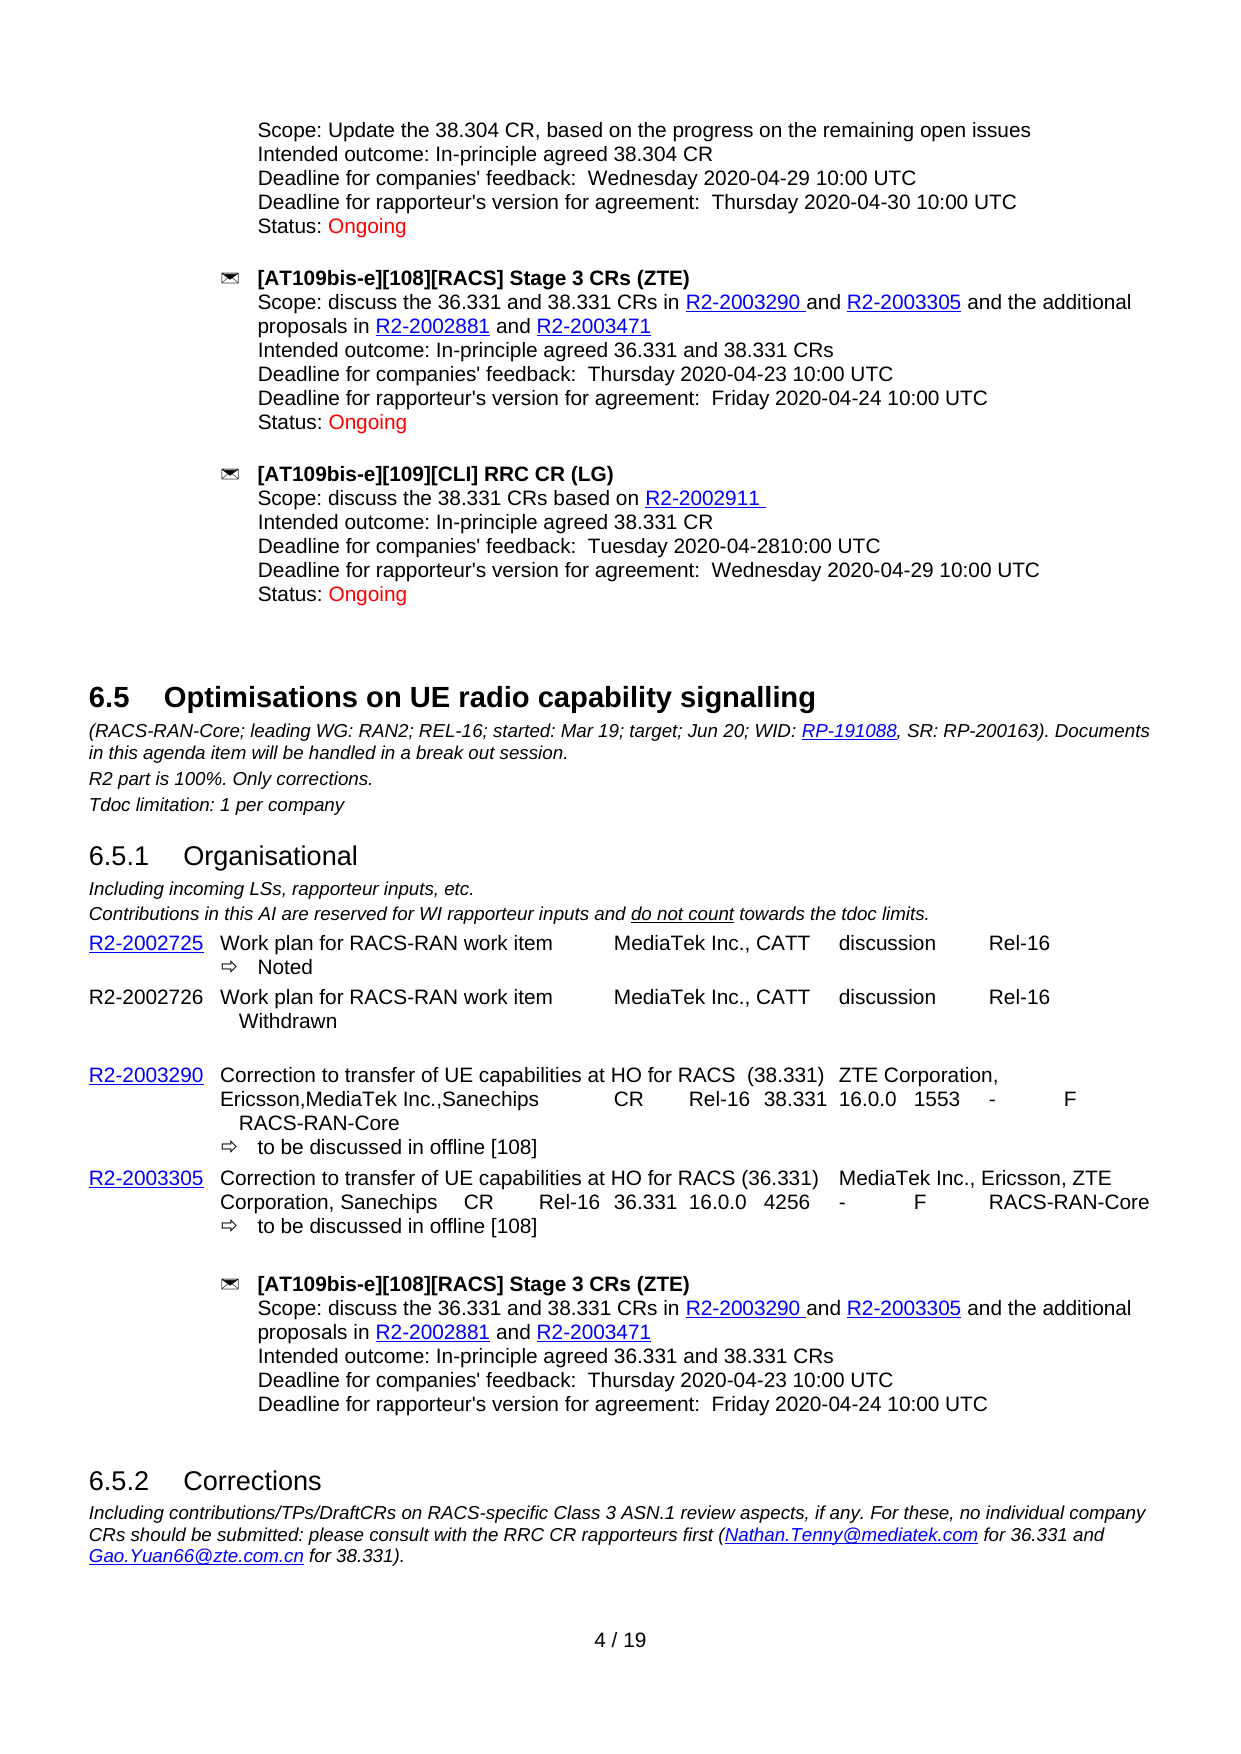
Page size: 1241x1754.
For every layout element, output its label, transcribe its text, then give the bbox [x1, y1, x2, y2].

text Status: Ongoing [257, 214, 1152, 238]
text Scope: discuss the 36.331 and 38.331 CRs in R2-2003290 and R2-2003305 and the additional proposals in R2-2002881 and R2-2003471 [257, 1296, 1152, 1344]
subtitle 6.5.1 Organisational [89, 840, 1152, 871]
text Intended outcome: In-principle agreed 36.331 and 38.331 CRs [220, 1344, 1152, 1368]
text Intended outcome: In-principle agreed 38.331 CR [220, 510, 1152, 534]
text Intended outcome: In-principle agreed 36.331 and 38.331 CRs [220, 338, 1152, 362]
text Scope: discuss the 38.331 CRs based on R2-2002911 [257, 486, 1152, 510]
text [AT109bis-e][108][RACS] Stage 3 CRs (ZTE) [220, 266, 1152, 290]
text Deadline for rapporteur's version for agreement: Thursday 2020-04-30 10:00 UTC [220, 190, 1152, 214]
text Intended outcome: In-principle agreed 38.304 CR [257, 142, 1152, 166]
text Status: Ongoing [220, 410, 1152, 434]
text Deadline for rapporteur's version for agreement: Wednesday 2020-04-29 10:00 UTC [220, 558, 1152, 582]
text Deadline for rapporteur's version for agreement: Friday 2020-04-24 10:00 UTC [220, 386, 1152, 410]
title R2-2003305 Correction to transfer of UE capabilities at HO for RACS (36.331) MediaTek Inc., Ericsson, ZTE Corporation, Sanechips CR Rel-16 36.331 16.0.0 4256 - F RACS-RAN-Core [89, 1166, 1152, 1213]
text Deadline for companies' feedback: Thursday 2020-04-23 10:00 UTC [220, 1368, 1152, 1392]
title R2-2003290 Correction to transfer of UE capabilities at HO for RACS (38.331) ZTE Corporation, Ericsson,MediaTek Inc.,Sanechips CR Rel-16 38.331 16.0.0 1553 - F RACS-RAN-Core [89, 1063, 1152, 1135]
list to be discussed in offline [108] [220, 1135, 1152, 1159]
subtitle 6.5.2 Corrections [89, 1465, 1152, 1496]
list Noted [220, 955, 1152, 979]
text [220, 166, 1152, 190]
title R2-2002725 Work plan for RACS-RAN work item MediaTek Inc., CATT discussion Rel-16 [89, 931, 1152, 955]
text Including incoming LSs, rapporteur inputs, etc. [89, 877, 1152, 899]
text Scope: Update the 38.304 CR, based on the progress on the remaining open issues [257, 118, 1152, 142]
title R2-2002726 Work plan for RACS-RAN work item MediaTek Inc., CATT discussion Rel-16 Withdrawn [89, 985, 1152, 1033]
text [AT109bis-e][109][CLI] RRC CR (LG) [220, 462, 1152, 486]
text Tdoc limitation: 1 per company [89, 793, 1152, 815]
text Deadline for companies' feedback: Thursday 2020-04-23 10:00 UTC [220, 362, 1152, 386]
text Deadline for companies' feedback: Tuesday 2020-04-2810:00 UTC [220, 534, 1152, 558]
text Contributions in this AI are reserved for WI rapporteur inputs and do not count towards the tdoc limits. [89, 903, 1152, 925]
text [AT109bis-e][108][RACS] Stage 3 CRs (ZTE) [220, 1272, 1152, 1296]
text Scope: discuss the 36.331 and 38.331 CRs in R2-2003290 and R2-2003305 and the additional proposals in R2-2002881 and R2-2003471 [257, 290, 1152, 338]
text Including contributions/TPs/DraftCRs on RACS-specific Class 3 ASN.1 review aspects, if any. For these, no individual company CRs should be submitted: please consult with the RRC CR rapporteurs first (Nathan.Tenny@mediatek.com for 36.331 and Gao.Yuan66@zte.com.cn for 38.331). [89, 1502, 1152, 1567]
subtitle 6.5 Optimisations on UE radio capability signalling [89, 681, 1152, 714]
text Status: Ongoing [220, 582, 1152, 606]
text Deadline for rapporteur's version for agreement: Friday 2020-04-24 10:00 UTC [220, 1392, 1152, 1416]
text R2 part is 100%. Only corrections. [89, 768, 1152, 789]
text (RACS-RAN-Core; leading WG: RAN2; REL-16; started: Mar 19; target; Jun 20; WID: RP-191088, SR: RP-200163). Documents in this agenda item will be handled in a break out session. [89, 720, 1152, 763]
list to be discussed in offline [108] [220, 1213, 1152, 1237]
